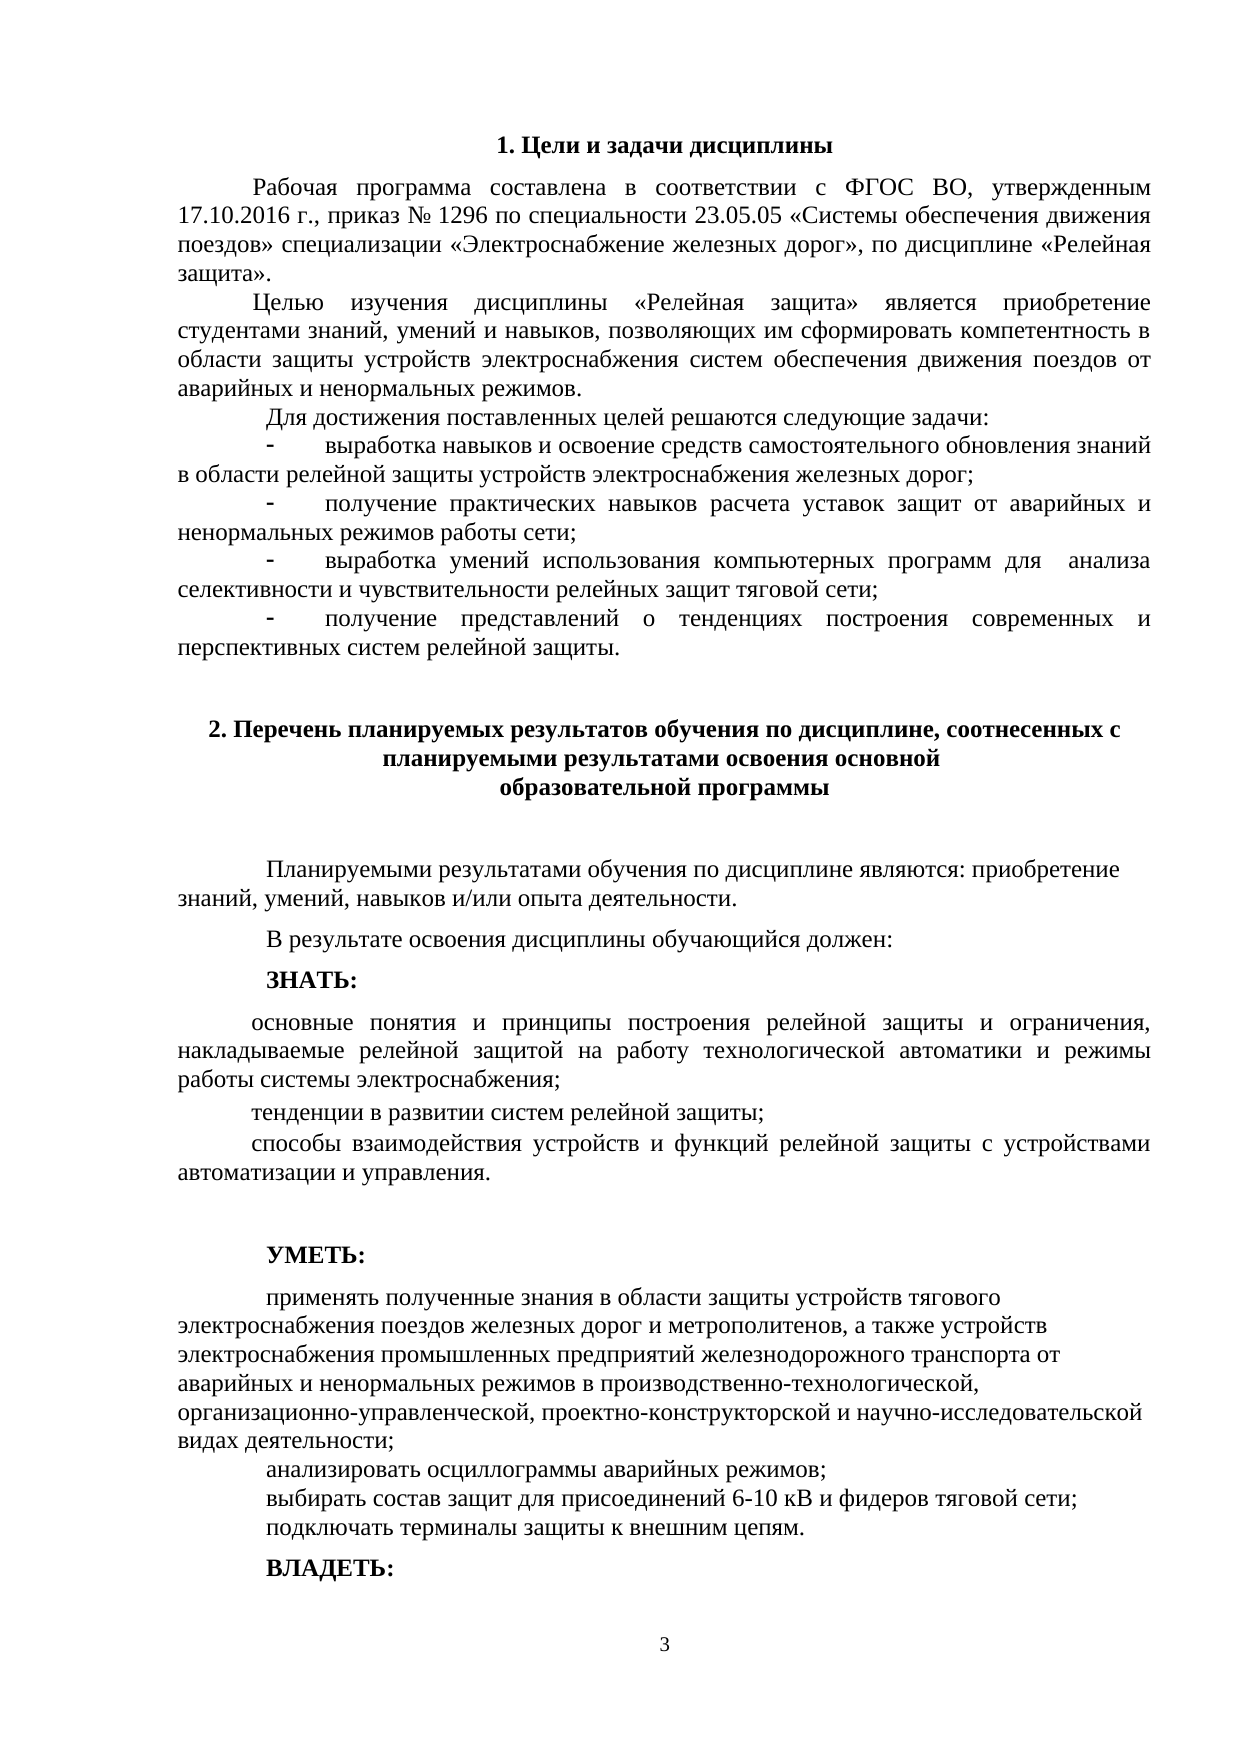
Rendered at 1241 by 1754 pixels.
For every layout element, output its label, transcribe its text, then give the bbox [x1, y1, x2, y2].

text ЗНАТЬ: [177, 966, 1152, 994]
text анализировать осциллограммы аварийных режимов; [177, 1454, 1152, 1483]
text 1. Цели и задачи дисциплины [177, 131, 1152, 159]
list Для достижения поставленных целей решаются следующие задачи: [177, 402, 1152, 431]
list получение практических навыков расчета уставок защит от аварийных и ненормальных режимов работы сети; [177, 488, 1152, 546]
text 2. Перечень планируемых результатов обучения по дисциплине, соотнесенных с планируемыми результатами освоения основной образовательной программы [177, 714, 1152, 801]
text подключать терминалы защиты к внешним цепям. [177, 1512, 1152, 1540]
text тенденции в развитии систем релейной защиты; [177, 1097, 1152, 1126]
text Целью изучения дисциплины «Релейная защита» является приобретение студентами знаний, умений и навыков, позволяющих им сформировать компетентность в области защиты устройств электроснабжения систем обеспечения движения поездов от аварийных и ненормальных режимов. [177, 287, 1152, 402]
text способы взаимодействия устройств и функций релейной защиты с устройствами автоматизации и управления. [177, 1129, 1152, 1187]
text Планируемыми результатами обучения по дисциплине являются: приобретение знаний, умений, навыков и/или опыта деятельности. [177, 854, 1152, 912]
text выбирать состав защит для присоединений 6-10 кВ и фидеров тяговой сети; [177, 1483, 1152, 1512]
text УМЕТЬ: [177, 1240, 1152, 1269]
text В результате освоения дисциплины обучающийся должен: [177, 924, 1152, 953]
text применять полученные знания в области защиты устройств тягового электроснабжения поездов железных дорог и метрополитенов, а также устройств электроснабжения промышленных предприятий железнодорожного транспорта от аварийных и ненормальных режимов в производственно-технологической, организационно-управленческой, проектно-конструкторской и научно-исследовательской видах деятельности; [177, 1282, 1152, 1454]
list получение представлений о тенденциях построения современных и перспективных систем релейной защиты. [177, 603, 1152, 661]
list выработка умений использования компьютерных программ для анализа селективности и чувствительности релейных защит тяговой сети; [177, 546, 1152, 603]
text основные понятия и принципы построения релейной защиты и ограничения, накладываемые релейной защитой на работу технологической автоматики и режимы работы системы электроснабжения; [177, 1007, 1152, 1094]
list выработка навыков и освоение средств самостоятельного обновления знаний в области релейной защиты устройств электроснабжения железных дорог; [177, 431, 1152, 488]
text Рабочая программа составлена в соответствии с ФГОС ВО, утвержденным 17.10.2016 г., приказ № 1296 по специальности 23.05.05 «Системы обеспечения движения поездов» специализации «Электроснабжение железных дорог», по дисциплине «Релейная защита». [177, 172, 1152, 287]
text ВЛАДЕТЬ: [177, 1553, 1152, 1582]
